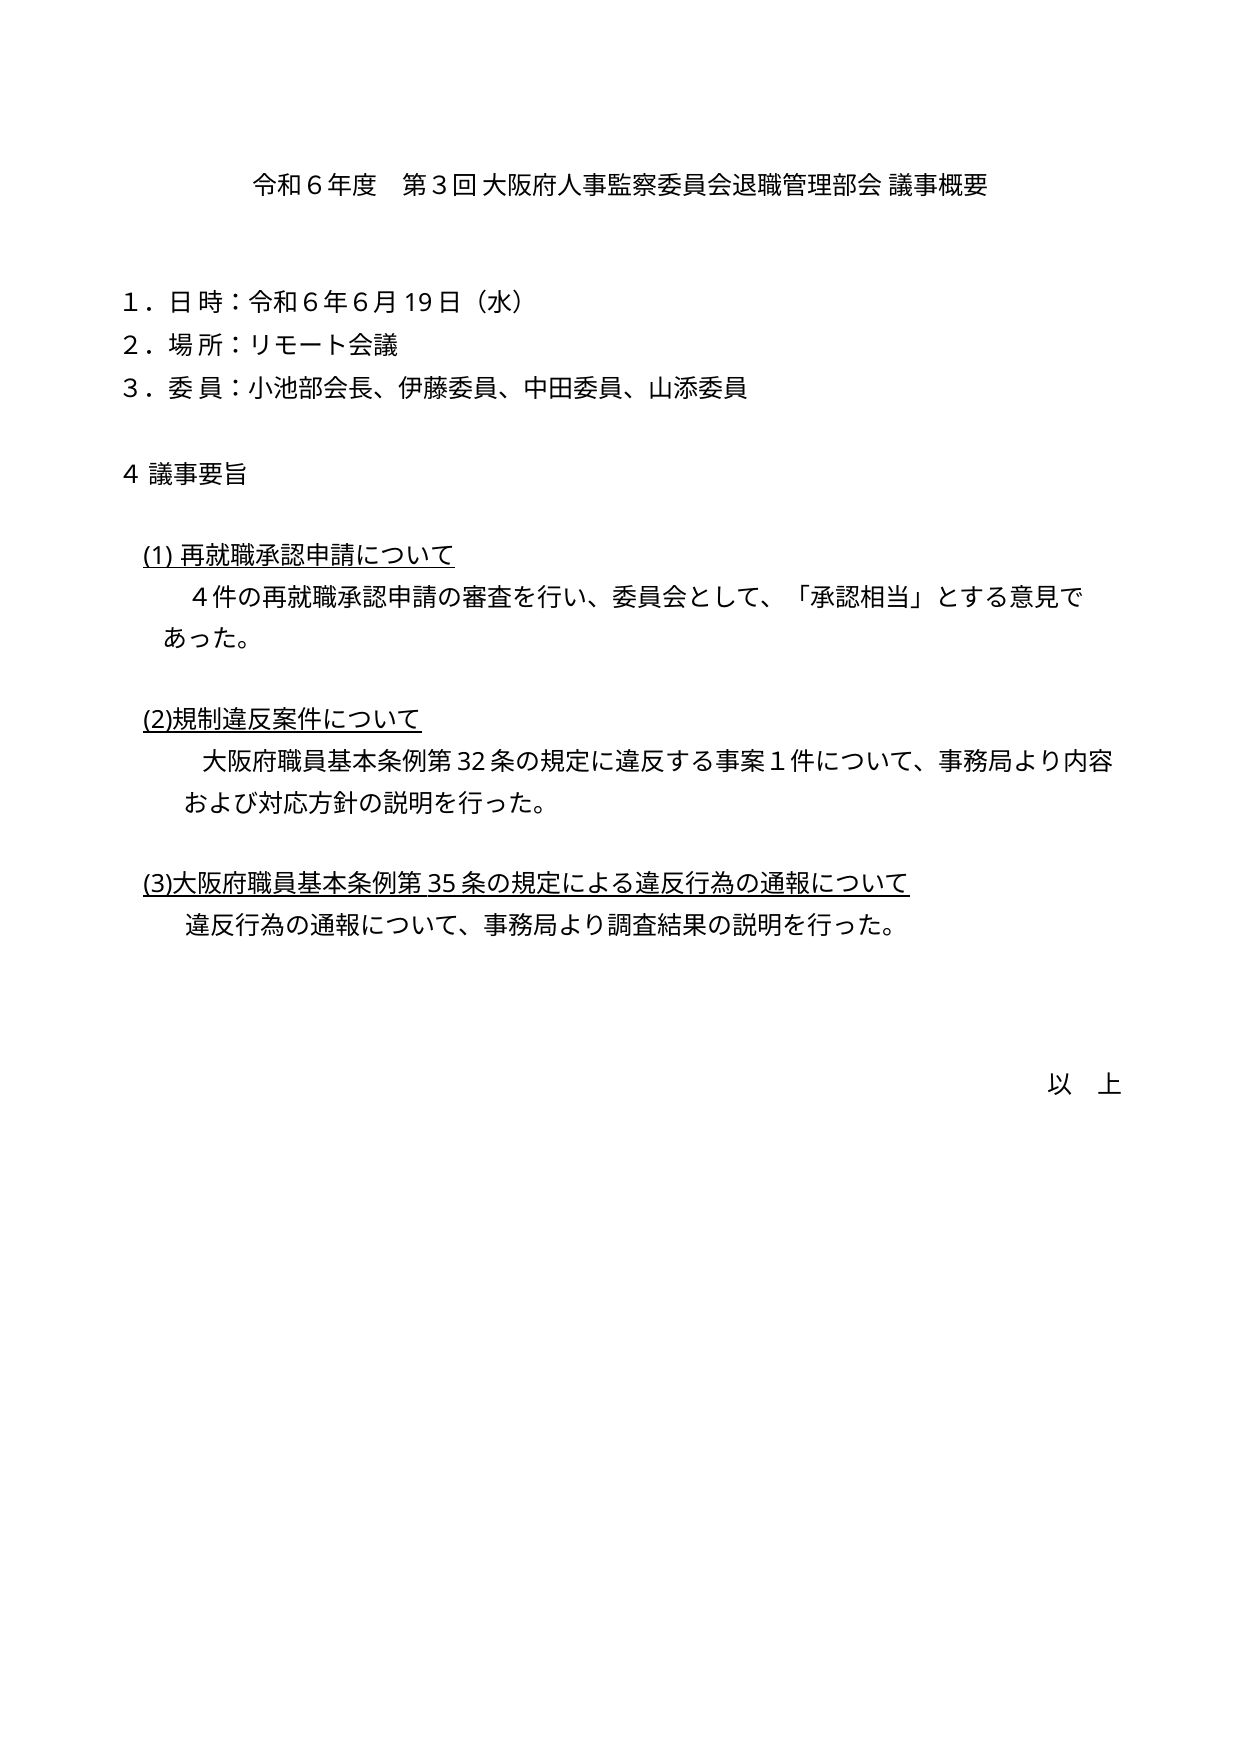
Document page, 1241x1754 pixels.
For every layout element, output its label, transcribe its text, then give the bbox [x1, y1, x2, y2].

list 再就職承認申請について [143, 536, 1122, 572]
text 以 上 [118, 1065, 1122, 1101]
text ２．場 所：リモート会議 [118, 325, 1122, 362]
text ４ 議事要旨 [118, 453, 1122, 491]
text ３．委 員：小池部会長、伊藤委員、中田委員、山添委員 [118, 368, 1122, 405]
text 違反行為の通報について、事務局より調査結果の説明を行った。 [118, 906, 1122, 942]
text (2)規制違反案件について [118, 700, 1122, 736]
text 令和６年度 第３回 大阪府人事監察委員会退職管理部会 議事概要 [118, 164, 1122, 202]
text １．日 時：令和６年６月19日（水） [118, 282, 1122, 319]
list 大阪府職員基本条例第32条の規定に違反する事案１件について、事務局より内容および対応方針の説明を行った。 [184, 741, 1122, 819]
text ４件の再就職承認申請の審査を行い、委員会として、「承認相当」とする意見であった。 [162, 577, 1122, 655]
text (3)大阪府職員基本条例第35条の規定による違反行為の通報について [118, 864, 1122, 900]
